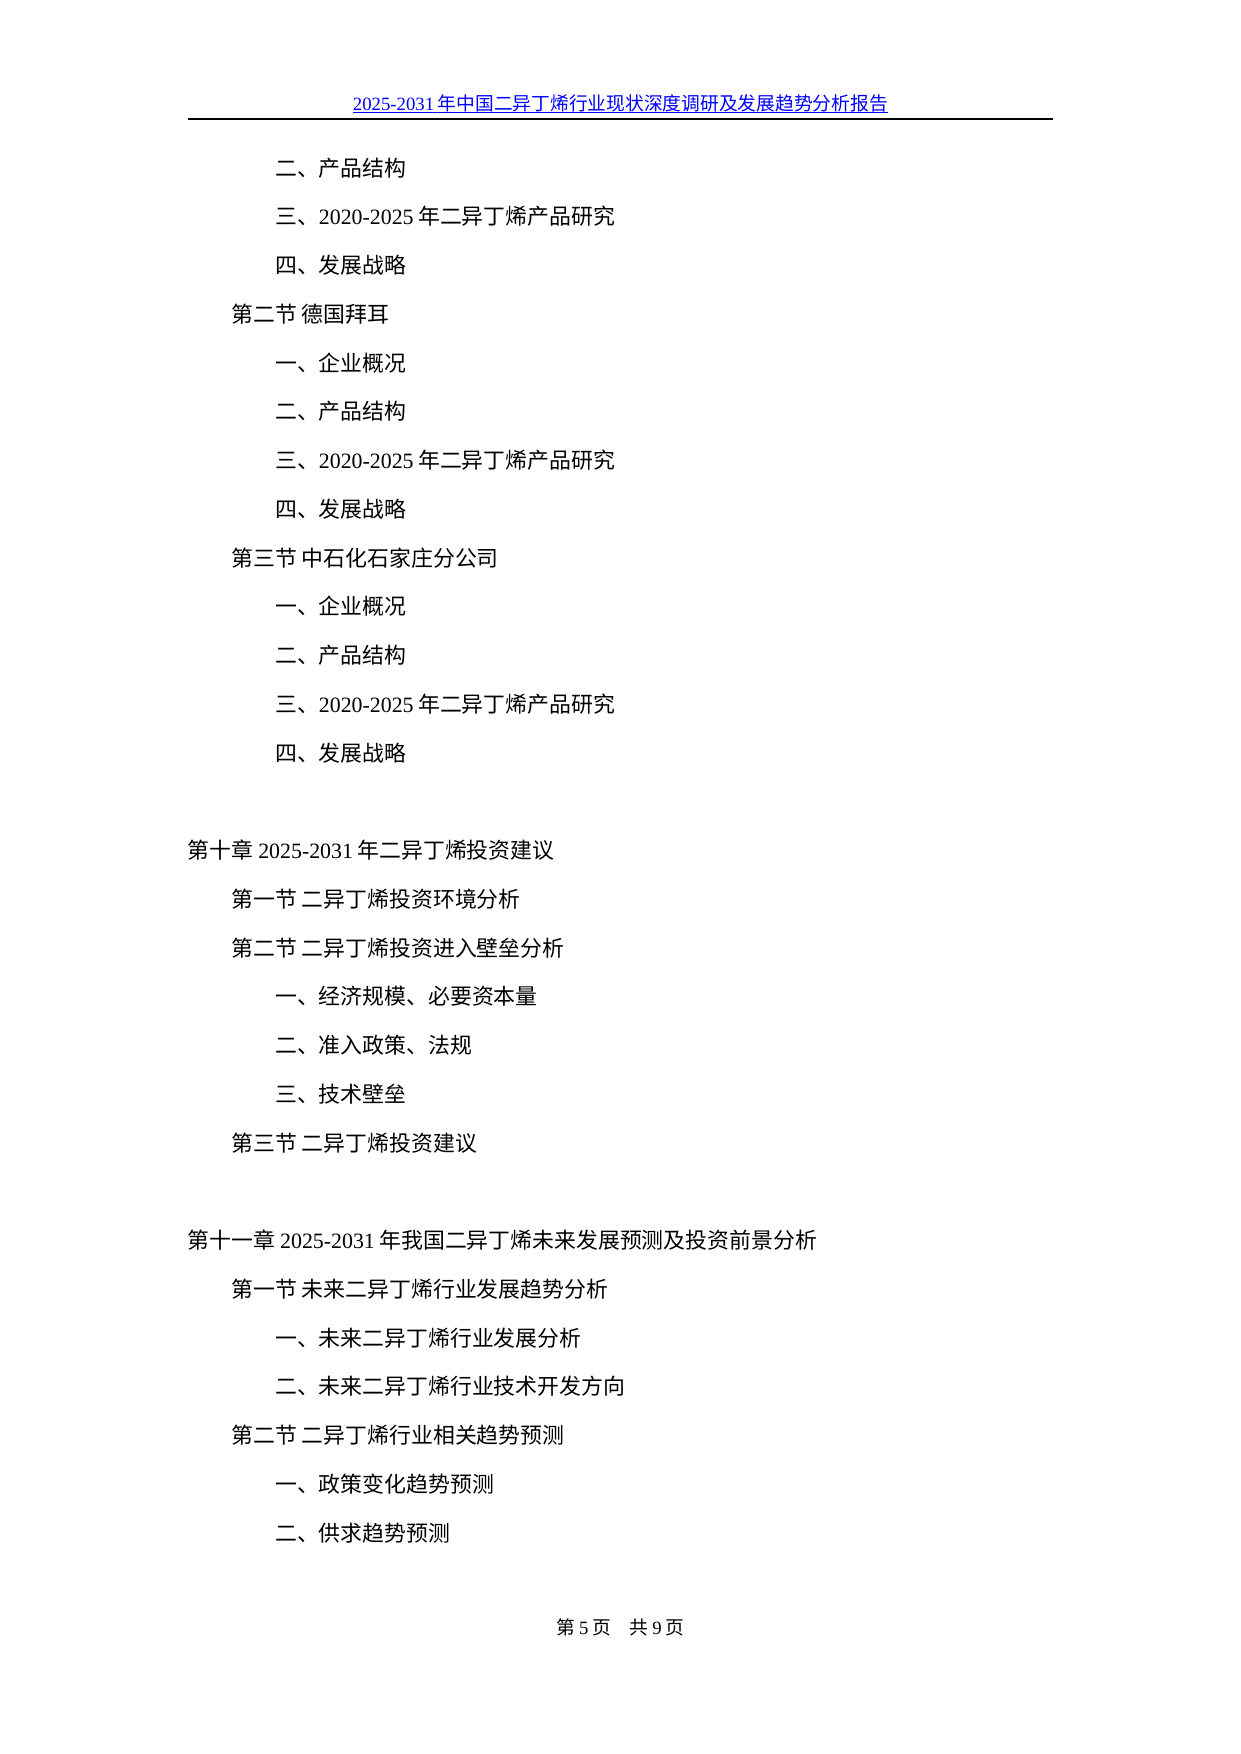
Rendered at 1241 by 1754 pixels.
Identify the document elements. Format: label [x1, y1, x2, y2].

text [187, 150, 1053, 1548]
